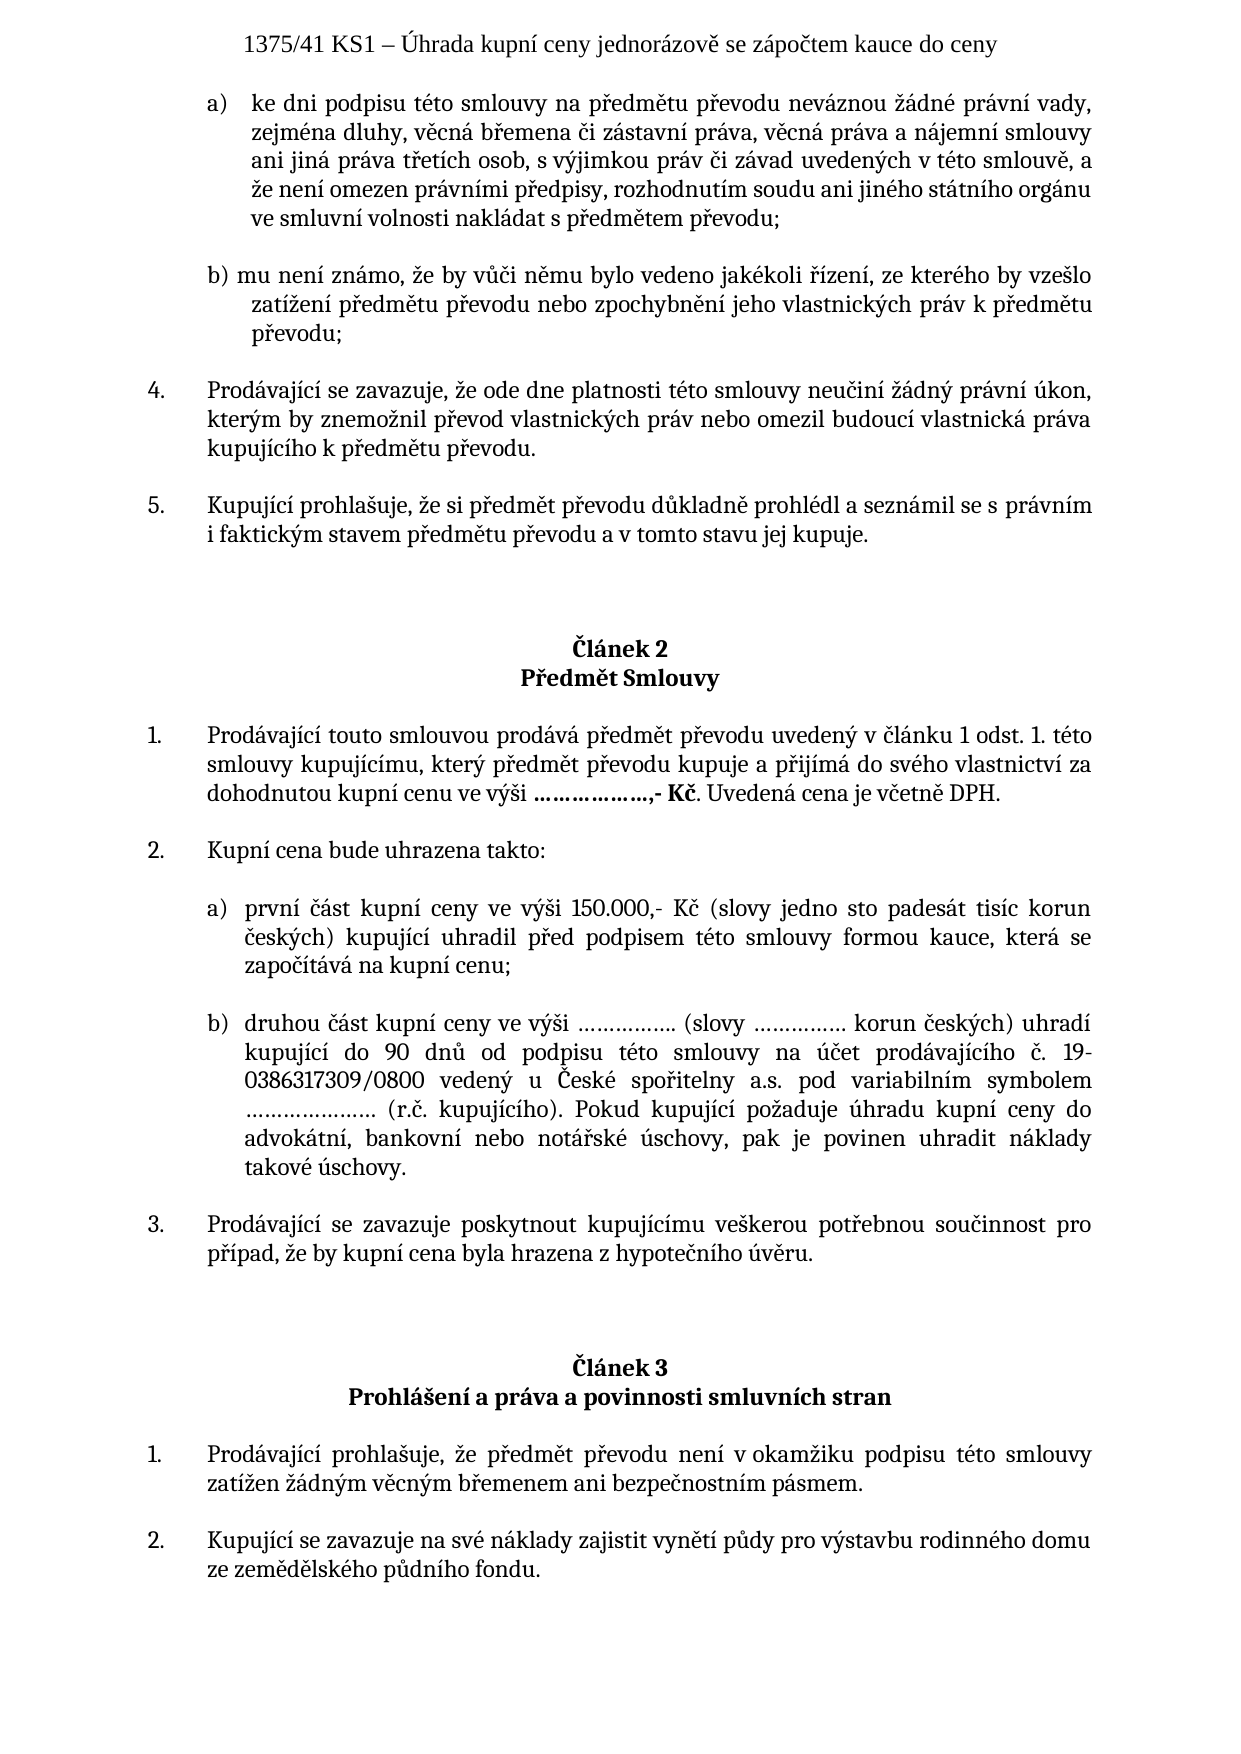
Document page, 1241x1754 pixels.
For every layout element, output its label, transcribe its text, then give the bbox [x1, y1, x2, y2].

list Kupní cena bude uhrazena takto: [148, 836, 1092, 865]
list Kupující prohlašuje, že si předmět převodu důkladně prohlédl a seznámil se s právním i faktickým stavem předmětu převodu a v tomto stavu jej kupuje. [148, 491, 1092, 549]
text 1. Prodávající prohlašuje, že předmět převodu není v okamžiku podpisu této smlouvy zatížen žádným věcným břemenem ani bezpečnostním pásmem. [148, 1440, 1092, 1497]
list ke dni podpisu této smlouvy na předmětu převodu neváznou žádné právní vady, zejména dluhy, věcná břemena či zástavní práva, věcná práva a nájemní smlouvy ani jiná práva třetích osob, s výjimkou práv či závad uvedených v této smlouvě, a že není omezen právními předpisy, rozhodnutím soudu ani jiného státního orgánu ve smluvní volnosti nakládat s předmětem převodu; [207, 89, 1092, 232]
text Článek 3 [148, 1354, 1092, 1382]
list Prodávající se zavazuje poskytnout kupujícímu veškerou potřebnou součinnost pro případ, že by kupní cena byla hrazena z hypotečního úvěru. [148, 1210, 1092, 1267]
list Prodávající touto smlouvou prodává předmět převodu uvedený v článku 1 odst. 1. této smlouvy kupujícímu, který předmět převodu kupuje a přijímá do svého vlastnictví za dohodnutou kupní cenu ve výši ………………,- Kč. Uvedená cena je včetně DPH. [148, 721, 1092, 807]
list Kupující se zavazuje na své náklady zajistit vynětí půdy pro výstavbu rodinného domu ze zemědělského půdního fondu. [148, 1526, 1092, 1584]
text Předmět Smlouvy [148, 664, 1092, 692]
list Prodávající se zavazuje, že ode dne platnosti této smlouvy neučiní žádný právní úkon, kterým by znemožnil převod vlastnických práv nebo omezil budoucí vlastnická práva kupujícího k předmětu převodu. [148, 376, 1092, 462]
list druhou část kupní ceny ve výši ……………. (slovy …………… korun českých) uhradí kupující do 90 dnů od podpisu této smlouvy na účet prodávajícího č. 19-0386317309/0800 vedený u České spořitelny a.s. pod variabilním symbolem ………………… (r.č. kupujícího). Pokud kupující požaduje úhradu kupní ceny do advokátní, bankovní nebo notářské úschovy, pak je povinen uhradit náklady takové úschovy. [207, 1009, 1092, 1181]
text Článek 2 [148, 635, 1092, 664]
text Prohlášení a práva a povinnosti smluvních stran [148, 1382, 1092, 1411]
list první část kupní ceny ve výši 150.000,- Kč (slovy jedno sto padesát tisíc korun českých) kupující uhradil před podpisem této smlouvy formou kauce, která se započítává na kupní cenu; [207, 894, 1092, 980]
text b) mu není známo, že by vůči němu bylo vedeno jakékoli řízení, ze kterého by vzešlo zatížení předmětu převodu nebo zpochybnění jeho vlastnických práv k předmětu převodu; [207, 261, 1092, 347]
